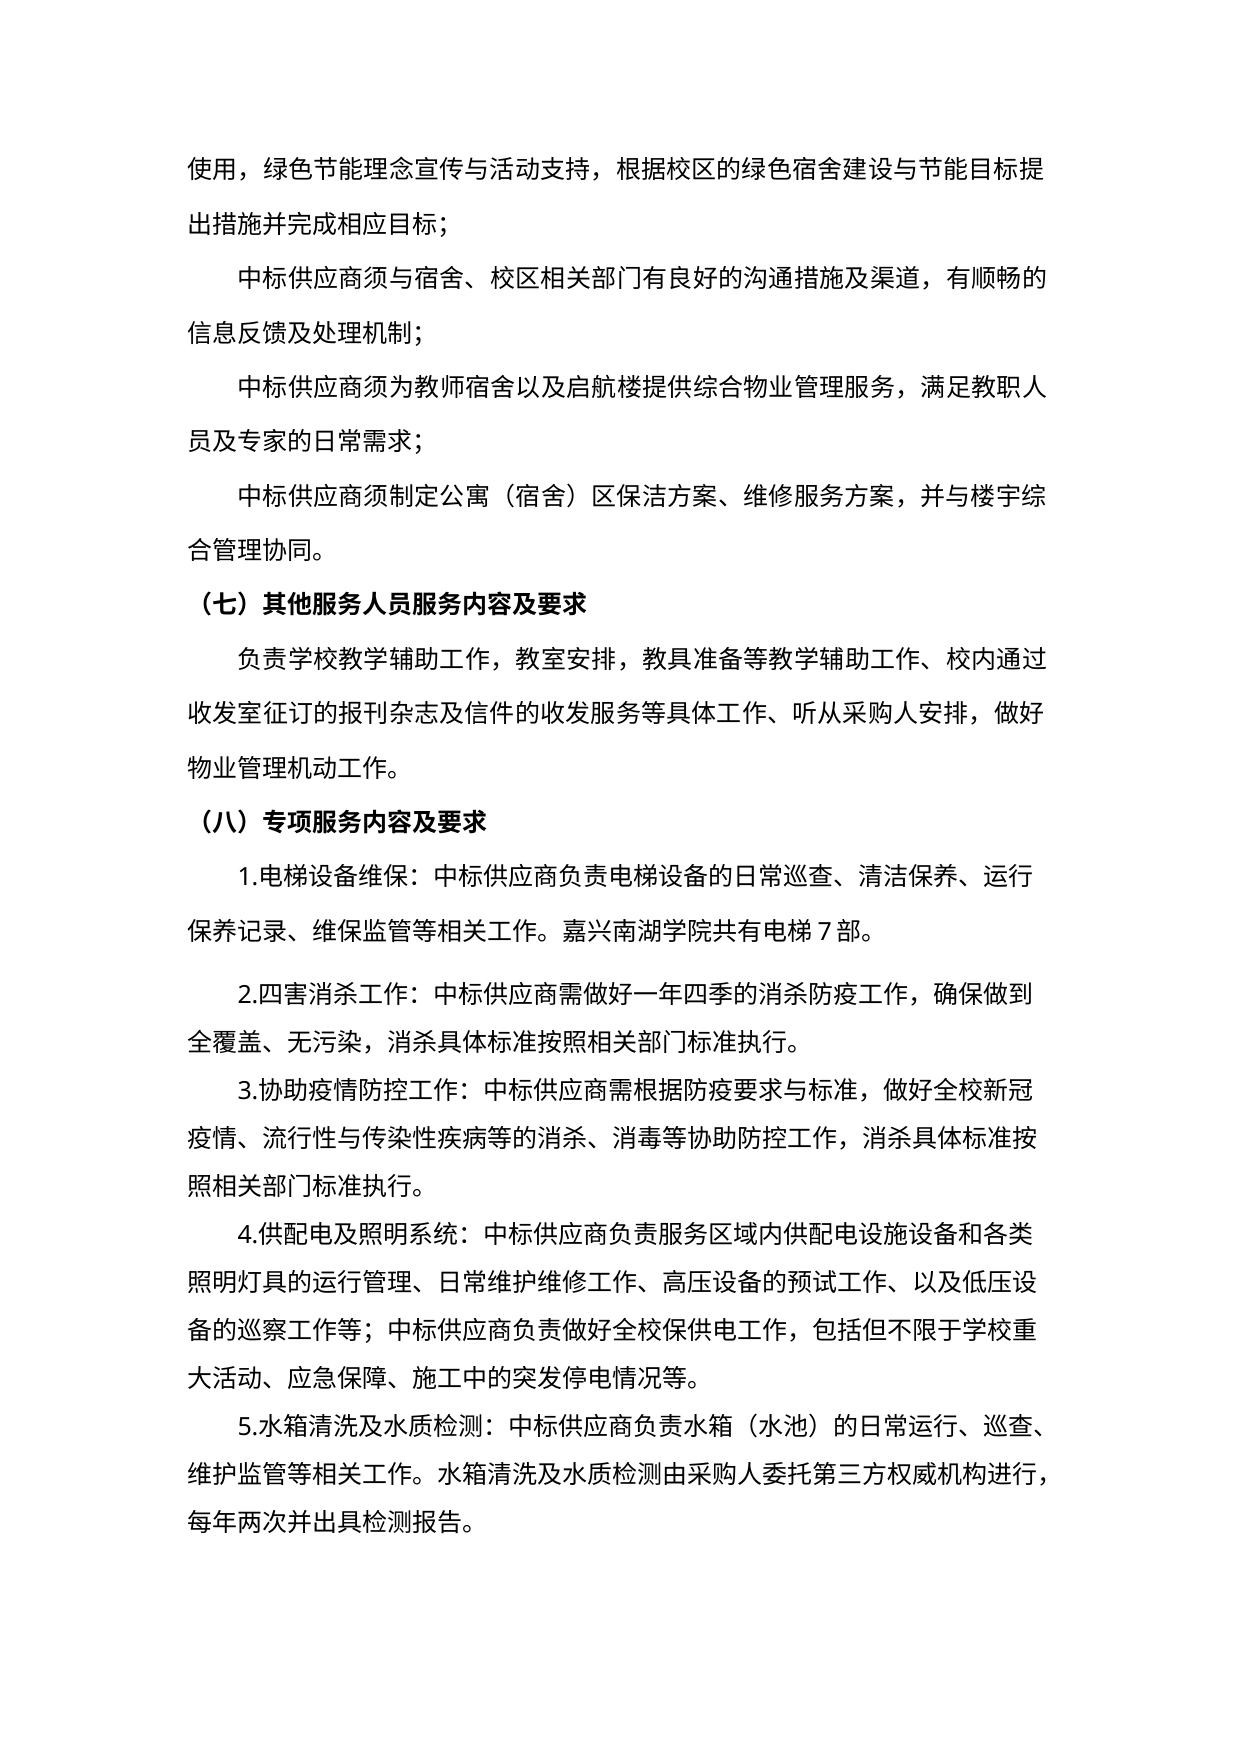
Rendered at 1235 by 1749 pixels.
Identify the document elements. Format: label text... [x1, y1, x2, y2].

text 中标供应商须为教师宿舍以及启航楼提供综合物业管理服务，满足教职人员及专家的日常需求； [187, 367, 1047, 458]
text （八）专项服务内容及要求 [187, 802, 1047, 839]
text 2.四害消杀工作：中标供应商需做好一年四季的消杀防疫工作，确保做到全覆盖、无污染，消杀具体标准按照相关部门标准执行。 [187, 966, 1047, 1061]
text 负责学校教学辅助工作，教室安排，教具准备等教学辅助工作、校内通过收发室征订的报刊杂志及信件的收发服务等具体工作、听从采购人安排，做好物业管理机动工作。 [187, 639, 1047, 784]
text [187, 150, 1047, 241]
text 5.水箱清洗及水质检测：中标供应商负责水箱（水池）的日常运行、巡查、维护监管等相关工作。水箱清洗及水质检测由采购人委托第三方权威机构进行，每年两次并出具检测报告。 [187, 1397, 1047, 1541]
text （七）其他服务人员服务内容及要求 [187, 585, 1047, 621]
text 中标供应商须制定公寓（宿舍）区保洁方案、维修服务方案，并与楼宇综合管理协同。 [187, 476, 1047, 567]
text 3.协助疫情防控工作：中标供应商需根据防疫要求与标准，做好全校新冠疫情、流行性与传染性疾病等的消杀、消毒等协助防控工作，消杀具体标准按照相关部门标准执行。 [187, 1061, 1047, 1205]
text 1.电梯设备维保：中标供应商负责电梯设备的日常巡查、清洁保养、运行保养记录、维保监管等相关工作。嘉兴南湖学院共有电梯7部。 [187, 857, 1047, 947]
text 4.供配电及照明系统：中标供应商负责服务区域内供配电设施设备和各类照明灯具的运行管理、日常维护维修工作、高压设备的预试工作、以及低压设备的巡察工作等；中标供应商负责做好全校保供电工作，包括但不限于学校重大活动、应急保障、施工中的突发停电情况等。 [187, 1205, 1047, 1397]
text 中标供应商须与宿舍、校区相关部门有良好的沟通措施及渠道，有顺畅的信息反馈及处理机制； [187, 259, 1047, 349]
